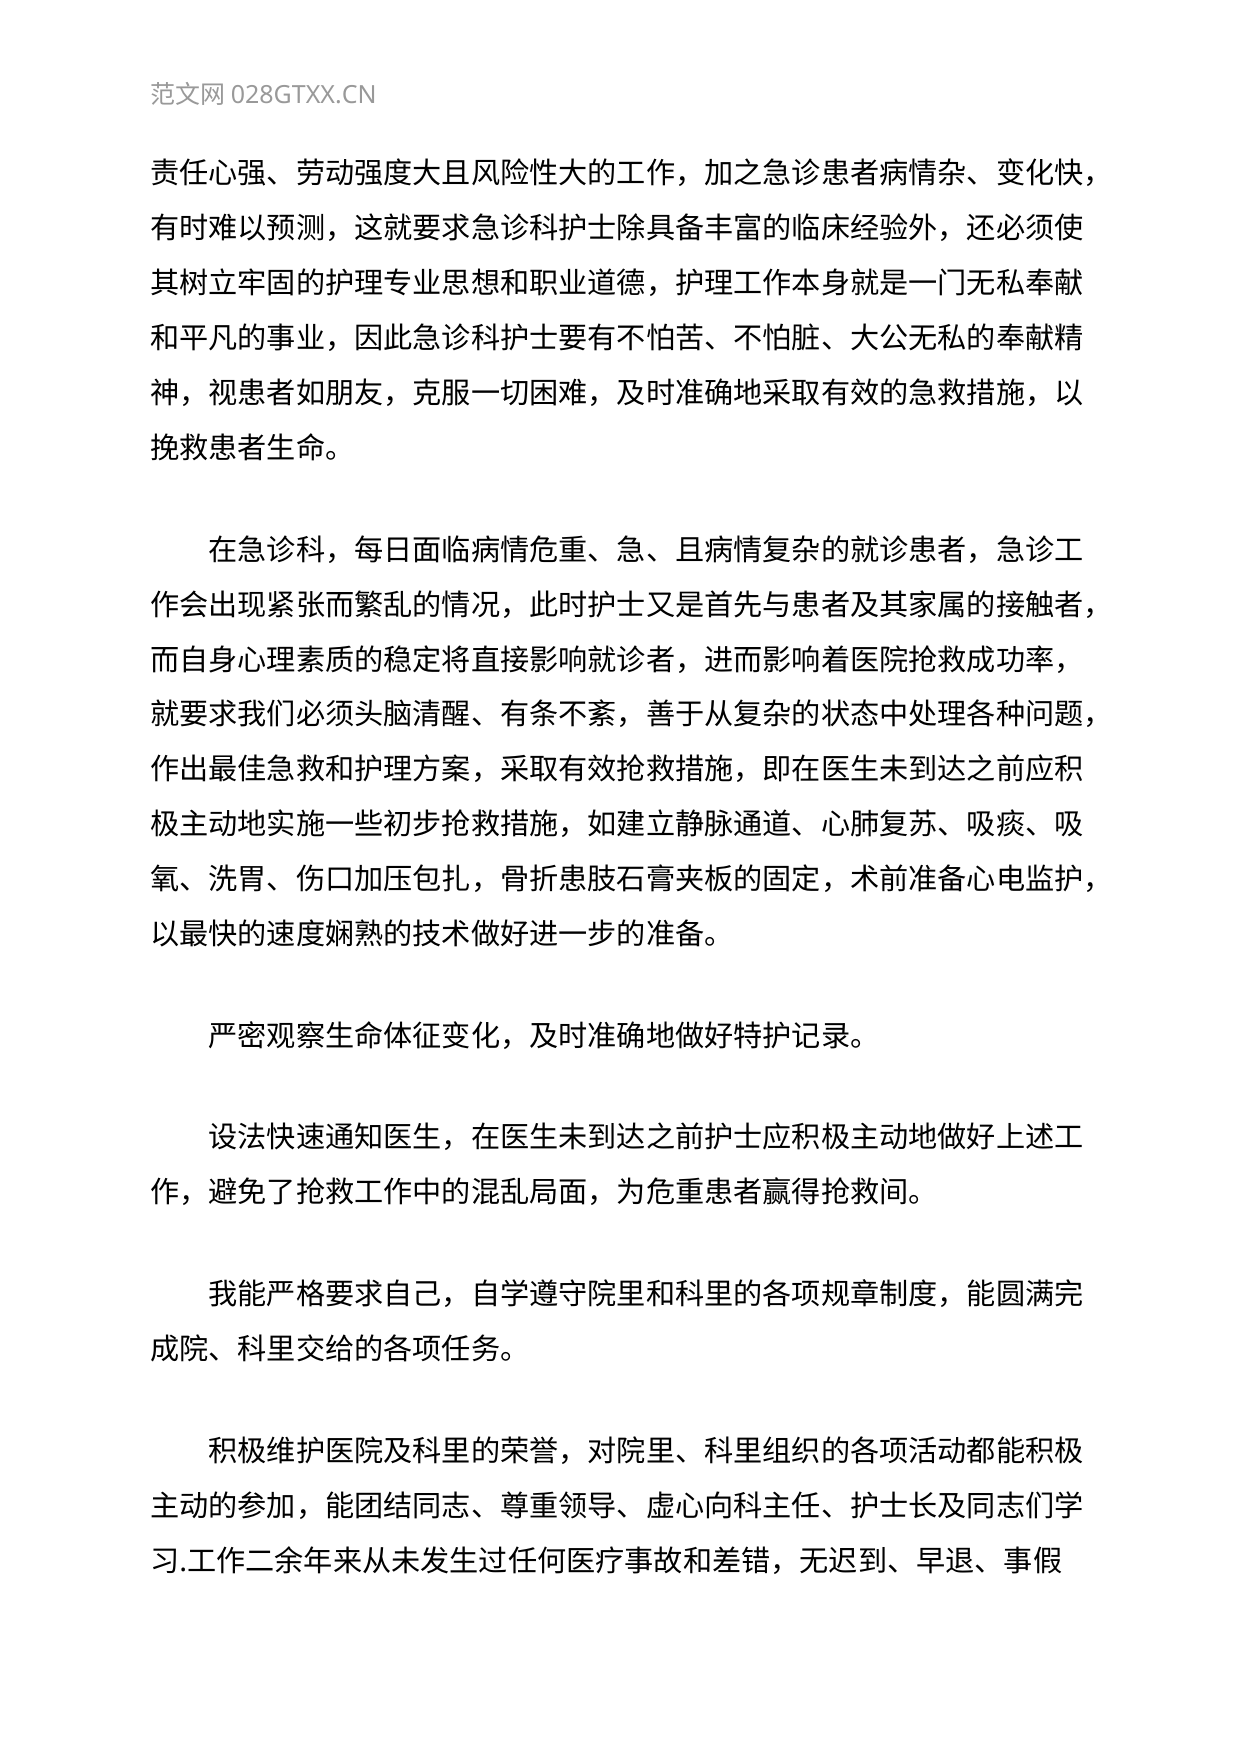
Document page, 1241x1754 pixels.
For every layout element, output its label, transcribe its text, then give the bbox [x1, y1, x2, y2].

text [150, 150, 1090, 467]
text 严密观察生命体征变化，及时准确地做好特护记录。 [150, 1012, 1090, 1054]
text 我能严格要求自己，自学遵守院里和科里的各项规章制度，能圆满完成院、科里交给的各项任务。 [150, 1271, 1090, 1368]
text 设法快速通知医生，在医生未到达之前护士应积极主动地做好上述工作，避免了抢救工作中的混乱局面，为危重患者赢得抢救间。 [150, 1114, 1090, 1211]
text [150, 1427, 1090, 1579]
text 在急诊科，每日面临病情危重、急、且病情复杂的就诊患者，急诊工作会出现紧张而繁乱的情况，此时护士又是首先与患者及其家属的接触者，而自身心理素质的稳定将直接影响就诊者，进而影响着医院抢救成功率，就要求我们必须头脑清醒、有条不紊，善于从复杂的状态中处理各种问题，作出最佳急救和护理方案，采取有效抢救措施，即在医生未到达之前应积极主动地实施一些初步抢救措施，如建立静脉通道、心肺复苏、吸痰、吸氧、洗胃、伤口加压包扎，骨折患肢石膏夹板的固定，术前准备心电监护，以最快的速度娴熟的技术做好进一步的准备。 [150, 526, 1090, 953]
